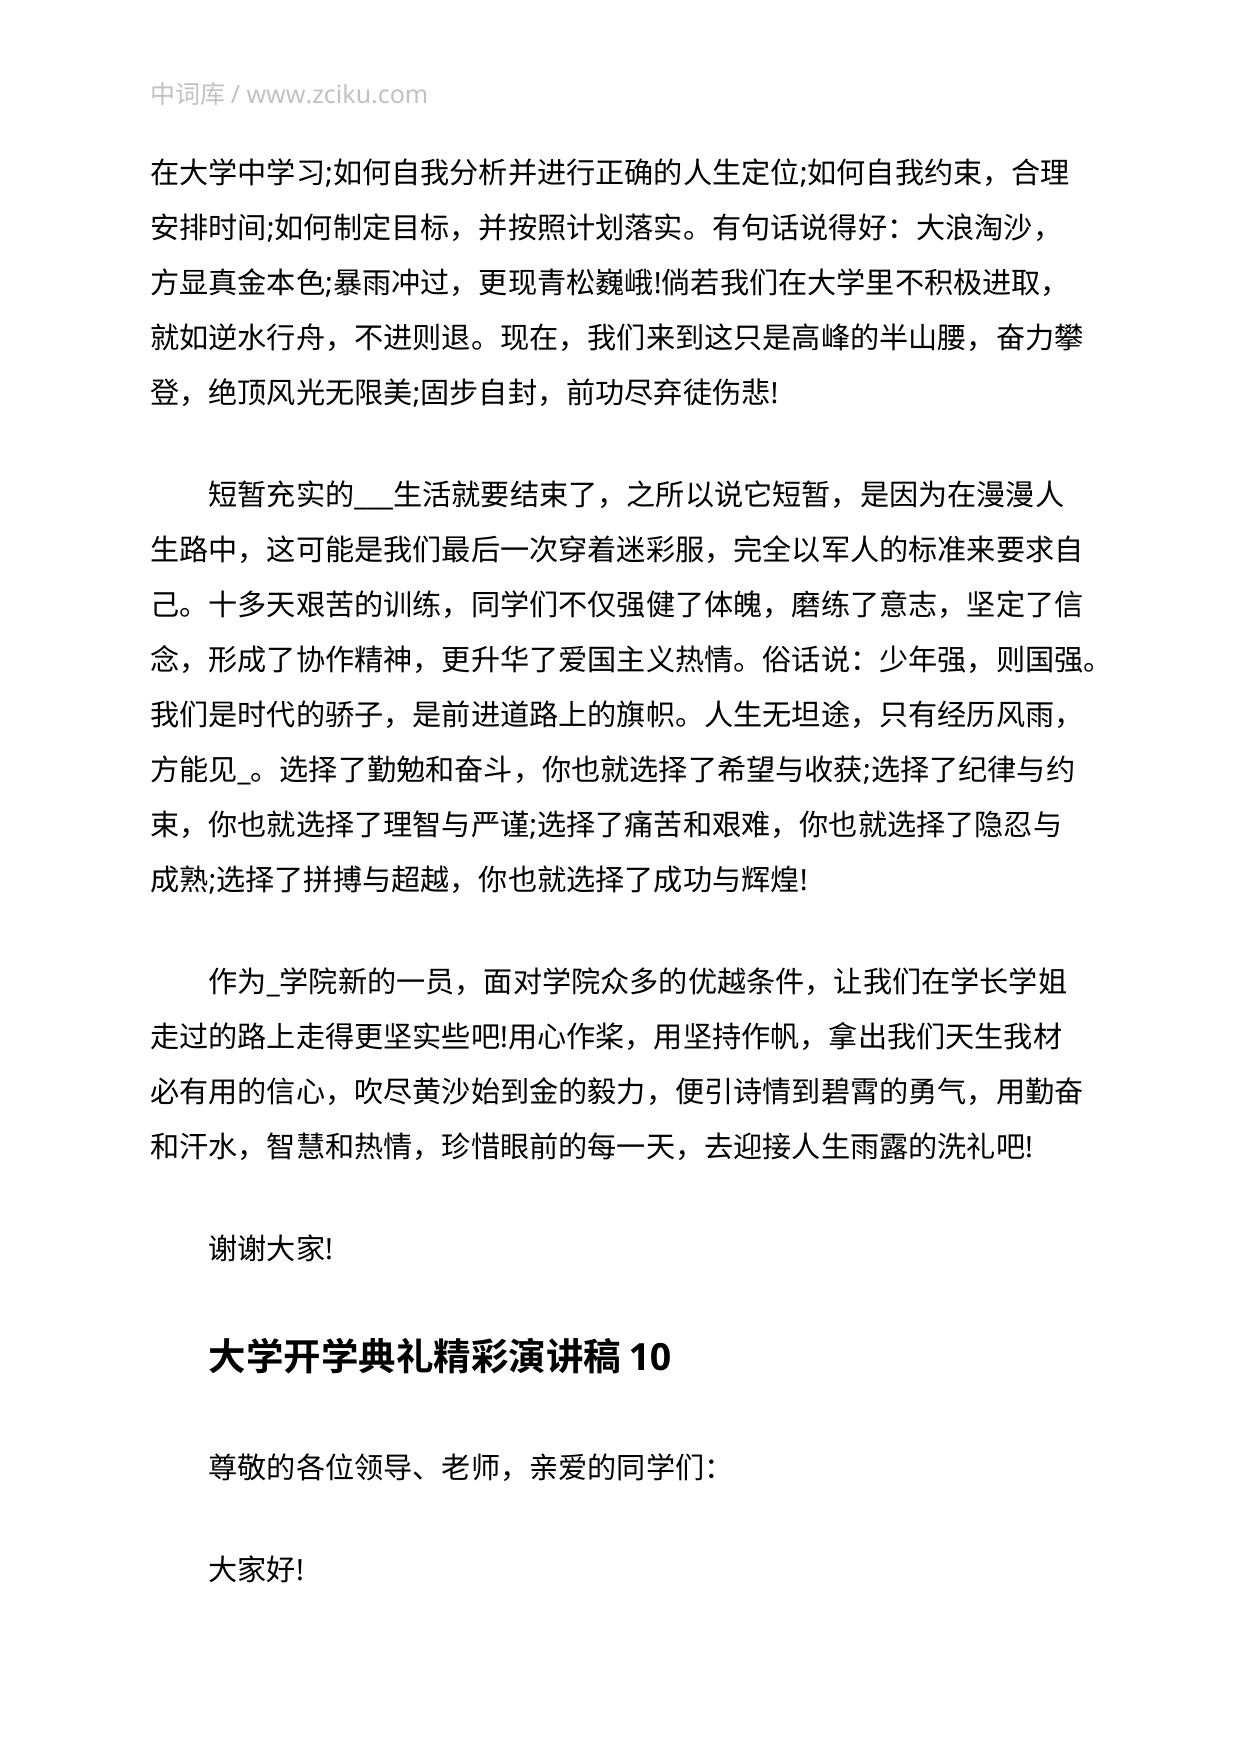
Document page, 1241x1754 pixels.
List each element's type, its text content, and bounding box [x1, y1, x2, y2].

text 大学开学典礼精彩演讲稿10 [150, 1327, 1090, 1382]
text 短暂充实的___生活就要结束了，之所以说它短暂，是因为在漫漫人生路中，这可能是我们最后一次穿着迷彩服，完全以军人的标准来要求自己。十多天艰苦的训练，同学们不仅强健了体魄，磨练了意志，坚定了信念，形成了协作精神，更升华了爱国主义热情。俗话说：少年强，则国强。我们是时代的骄子，是前进道路上的旗帜。人生无坦途，只有经历风雨，方能见_。选择了勤勉和奋斗，你也就选择了希望与收获;选择了纪律与约束，你也就选择了理智与严谨;选择了痛苦和艰难，你也就选择了隐忍与成熟;选择了拼搏与超越，你也就选择了成功与辉煌! [150, 472, 1090, 899]
text 谢谢大家! [150, 1225, 1090, 1268]
text 尊敬的各位领导、老师，亲爱的同学们： [150, 1445, 1090, 1487]
text 大家好! [150, 1547, 1090, 1589]
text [150, 150, 1090, 412]
text 作为_学院新的一员，面对学院众多的优越条件，让我们在学长学姐走过的路上走得更坚实些吧!用心作桨，用坚持作帆，拿出我们天生我材必有用的信心，吹尽黄沙始到金的毅力，便引诗情到碧霄的勇气，用勤奋和汗水，智慧和热情，珍惜眼前的每一天，去迎接人生雨露的洗礼吧! [150, 958, 1090, 1166]
